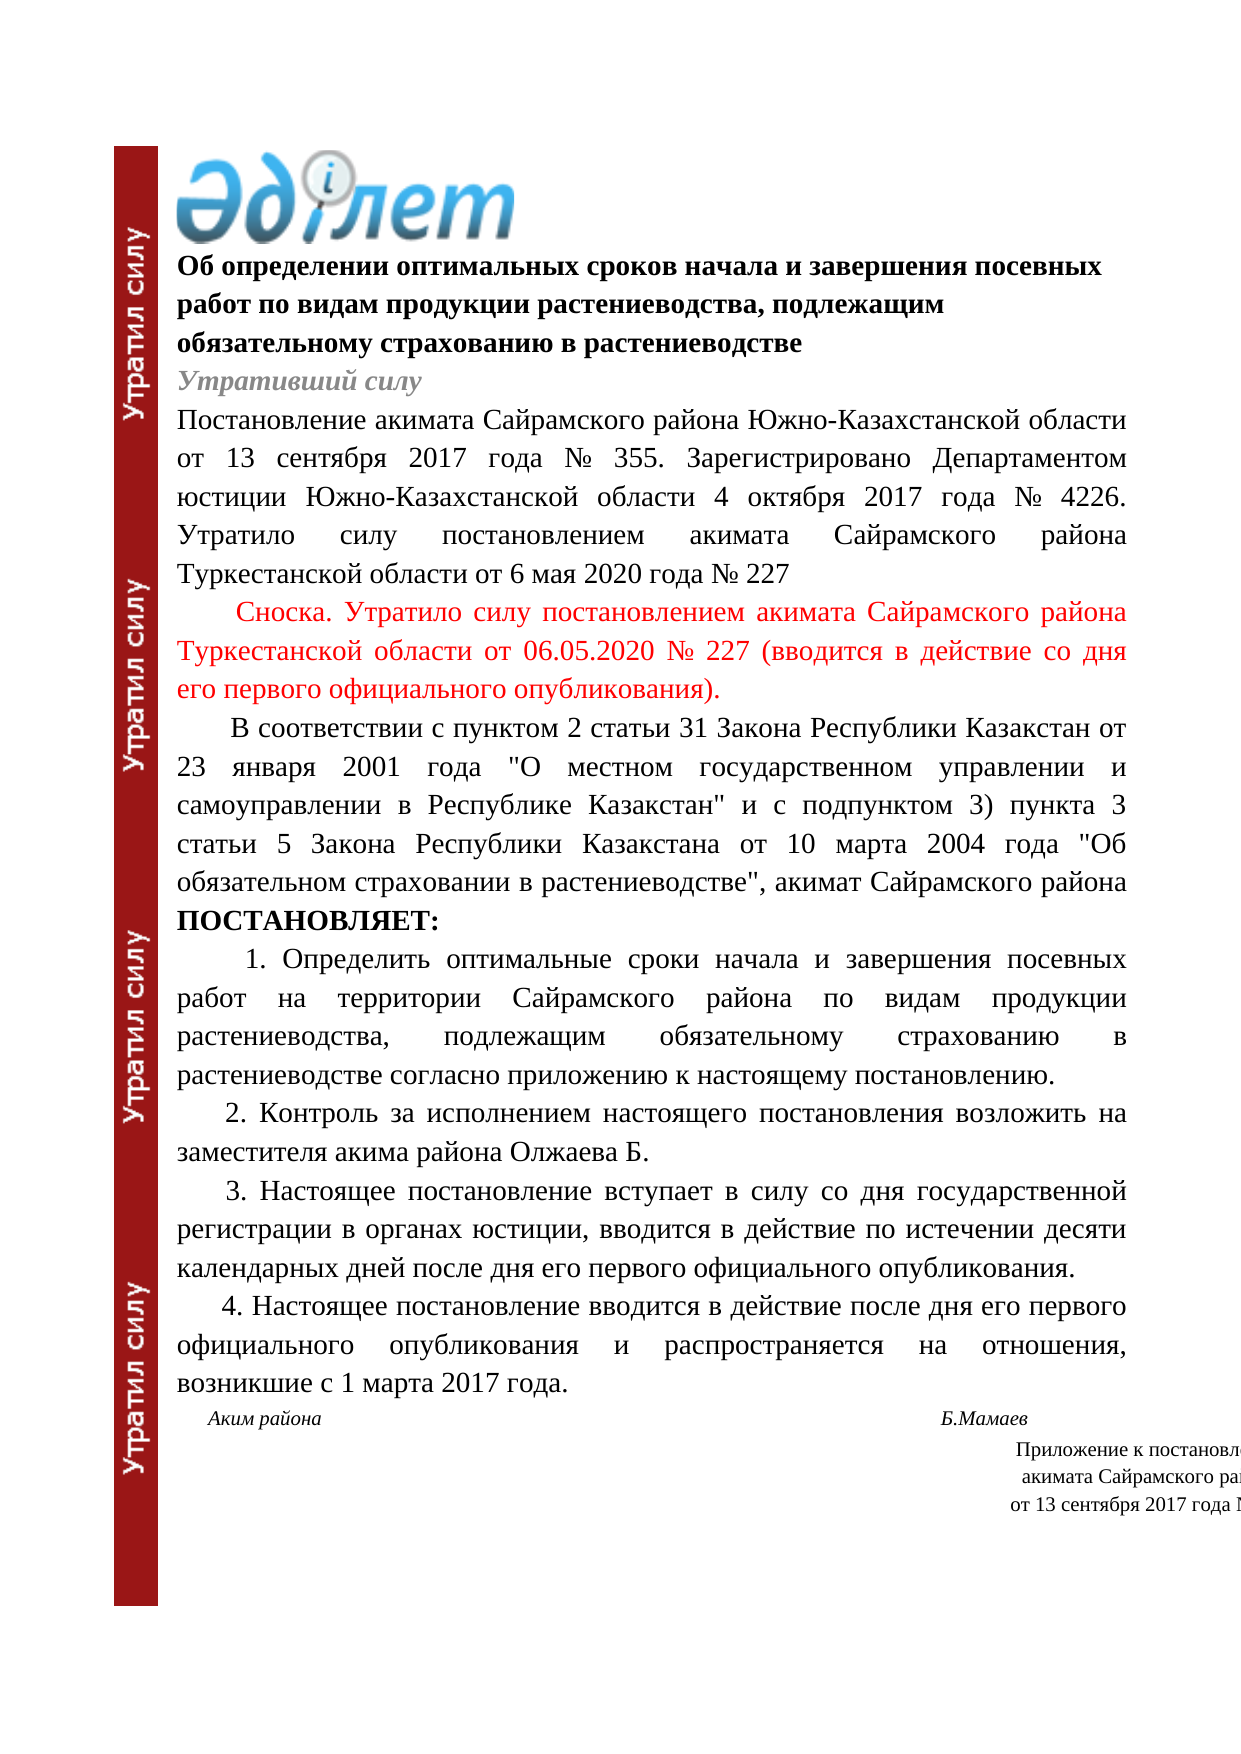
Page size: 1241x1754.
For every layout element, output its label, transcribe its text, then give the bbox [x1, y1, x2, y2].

text Постановление акимата Сайрамского района Южно-Казахстанской области от 13 сентября 2017 года № 355. Зарегистрировано Департаментом юстиции Южно-Казахстанской области 4 октября 2017 года № 4226. Утратило силу постановлением акимата Сайрамского района Туркестанской области от 6 мая 2020 года № 227 [112, 402, 1128, 589]
text 2. Контроль за исполнением настоящего постановления возложить на заместителя акима района Олжаева Б. [112, 1096, 1128, 1168]
text Сноска. Утратило силу постановлением акимата Сайрамского района Туркестанской области от 06.05.2020 № 227 (вводится в действие со дня его первого официального опубликования). [112, 594, 1128, 705]
text В соответствии с пунктом 2 статьи 31 Закона Республики Казакстан от 23 января 2001 года "О местном государственном управлении и самоуправлении в Республике Казакстан" и с подпунктом 3) пункта 3 статьи 5 Закона Республики Казакстана от 10 марта 2004 года "Об обязательном страховании в растениеводстве", акимат Сайрамского района ПОСТАНОВЛЯЕТ: [112, 710, 1128, 936]
picture [114, 1168, 158, 1173]
text Утративший силу [112, 363, 1128, 397]
picture [114, 146, 158, 248]
picture [114, 1283, 158, 1288]
text 4. Настоящее постановление вводится в действие после дня его первого официального опубликования и распространяется на отношения, возникшие с 1 марта 2017 года. [112, 1288, 1128, 1399]
picture [114, 397, 158, 402]
table_header Приложение к постановлению акимата Сайрамского района от 13 сентября 2017 года № 355 [912, 1435, 1240, 1521]
picture [114, 1399, 158, 1404]
table_header Аким района [101, 1404, 939, 1435]
picture [114, 1091, 158, 1096]
text 3. Настоящее постановление вступает в силу со дня государственной регистрации в органах юстиции, вводится в действие по истечении десяти календарных дней после дня его первого официального опубликования. [112, 1173, 1128, 1283]
picture [176, 150, 515, 244]
picture [114, 705, 158, 710]
text 1. Определить оптимальные сроки начала и завершения посевных работ на территории Сайрамского района по видам продукции растениеводства, подлежащим обязательному страхованию в растениеводстве согласно приложению к настоящему постановлению. [112, 941, 1128, 1091]
picture [114, 589, 158, 594]
picture [114, 358, 158, 363]
table_header Б.Мамаев [939, 1404, 1240, 1435]
text Об определении оптимальных сроков начала и завершения посевных работ по видам продукции растениеводства, подлежащим обязательному страхованию в растениеводстве [112, 248, 1128, 358]
picture [114, 936, 158, 941]
table_header [101, 1435, 912, 1521]
picture [114, 1521, 158, 1606]
